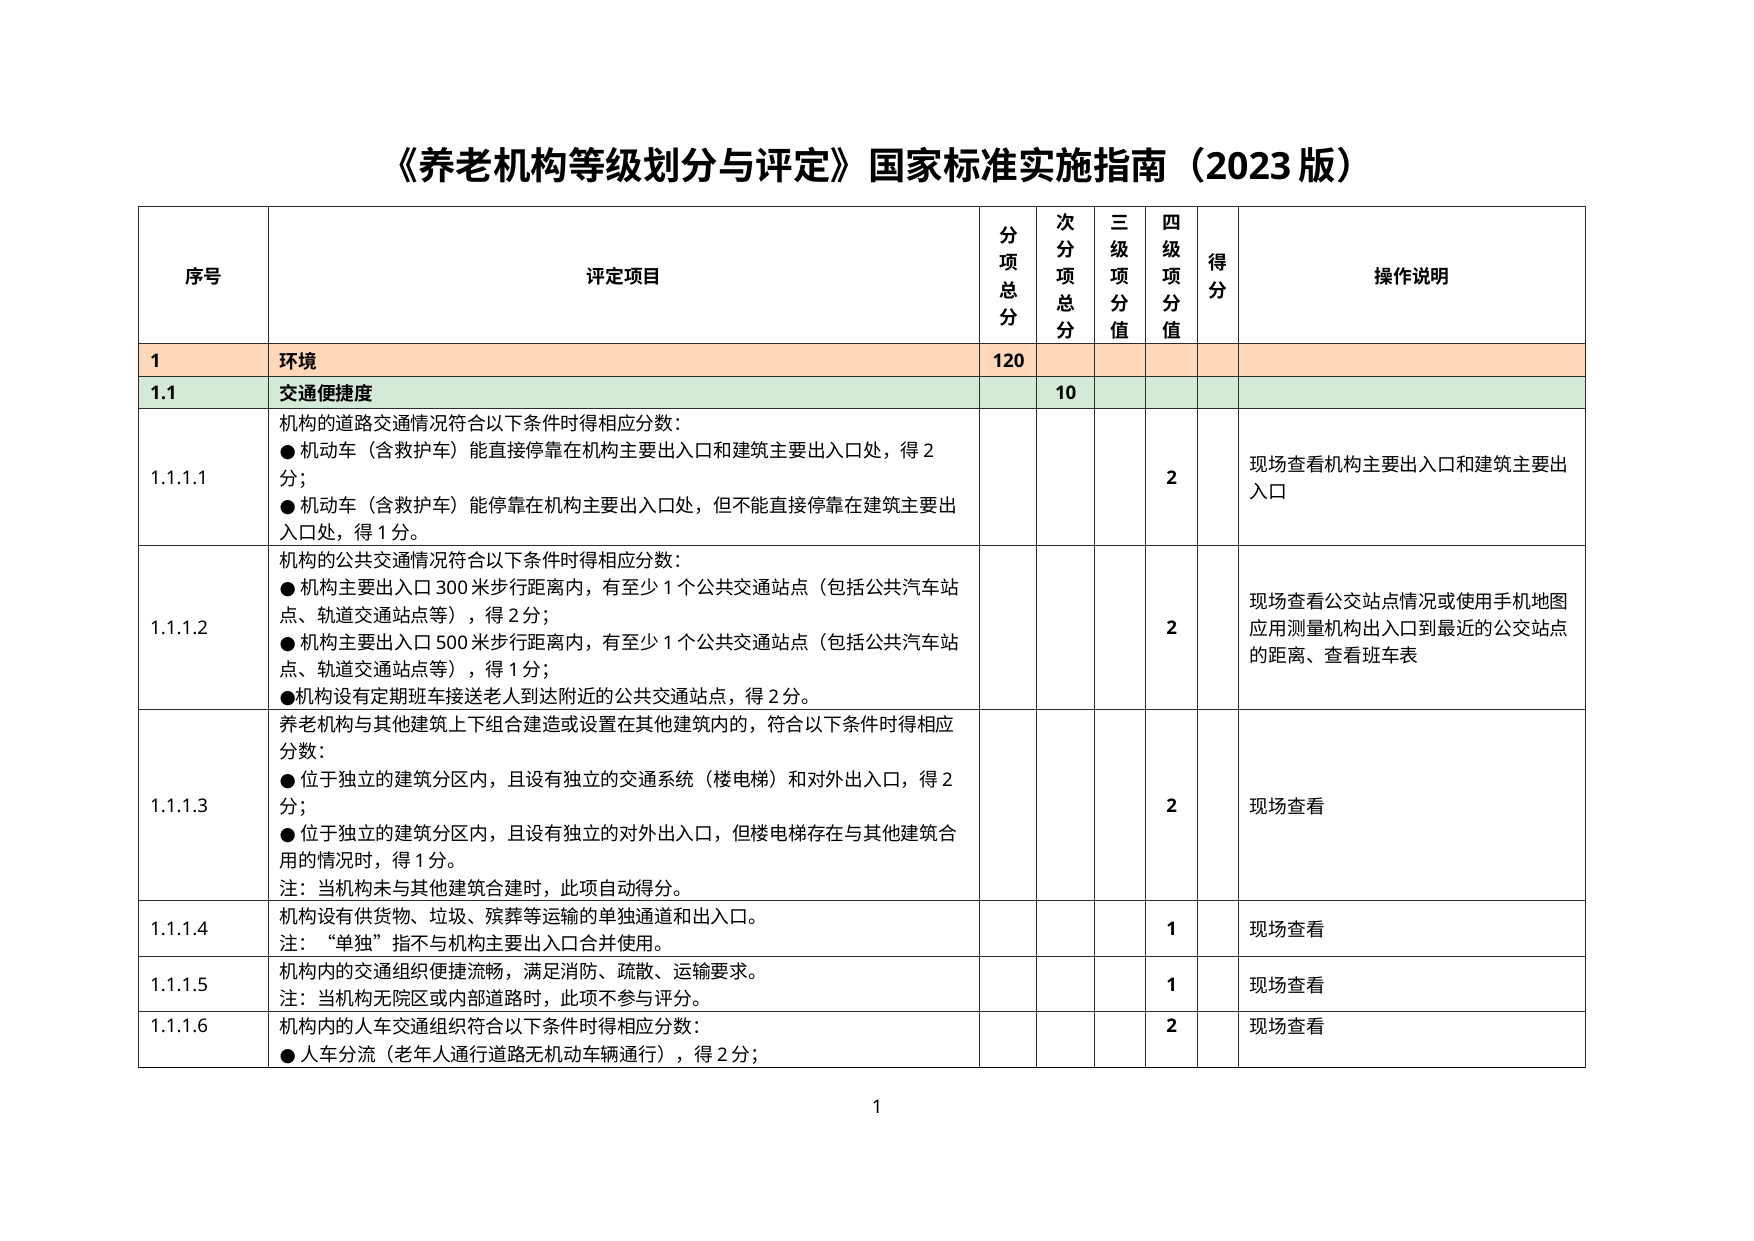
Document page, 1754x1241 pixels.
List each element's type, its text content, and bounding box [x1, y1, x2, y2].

table_cell [1037, 901, 1094, 956]
table_header 次 分 项 总 分 [1037, 207, 1094, 343]
table_cell 机构的道路交通情况符合以下条件时得相应分数： ● 机动车（含救护车）能直接停靠在机构主要出入口和建筑主要出入口处，得2分； ● 机动车（含救护车）能停靠在机构主要出入口处，但不能直接停靠在建筑主要出入口处，得1分。 [269, 409, 979, 545]
table_header 四级项分值 [1146, 207, 1197, 343]
table_cell 1.1.1.5 [139, 957, 268, 1011]
table_cell 1.1.1.3 [139, 710, 268, 900]
table_cell 1.1 [139, 377, 268, 408]
table_cell 现场查看 [1239, 1012, 1585, 1067]
table_cell 10 [1037, 377, 1094, 408]
table_cell [980, 546, 1036, 709]
table_cell 2 [1146, 546, 1197, 709]
table_cell 交通便捷度 [269, 377, 979, 408]
table_cell [1198, 409, 1238, 545]
table_cell [1095, 957, 1145, 1011]
table_header 三级项分值 [1095, 207, 1145, 343]
table_cell [980, 901, 1036, 956]
table_cell 1 [1146, 901, 1197, 956]
table_cell [1198, 344, 1238, 376]
table_cell 1.1.1.6 [139, 1012, 268, 1067]
table_cell [1198, 1012, 1238, 1067]
table_header 操作说明 [1239, 207, 1585, 343]
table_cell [269, 1012, 979, 1067]
table_cell [1037, 710, 1094, 900]
table_cell [1198, 377, 1238, 408]
table_cell 1.1.1.1 [139, 409, 268, 545]
table_header 分 项 总 分 [980, 207, 1036, 343]
table_cell [1198, 957, 1238, 1011]
table_cell 环境 [269, 344, 979, 376]
table_cell 现场查看 [1239, 901, 1585, 956]
table_header 序号 [139, 207, 268, 343]
table_cell 现场查看机构主要出入口和建筑主要出入口 [1239, 409, 1585, 545]
table_cell 2 [1146, 409, 1197, 545]
table_cell [1095, 546, 1145, 709]
table_cell 机构的公共交通情况符合以下条件时得相应分数： ● 机构主要出入口300米步行距离内，有至少1个公共交通站点（包括公共汽车站点、轨道交通站点等），得2分； ● 机构主要出入口500米步行距离内，有至少1个公共交通站点（包括公共汽车站点、轨道交通站点等），得1分； ●机构设有定期班车接送老人到达附近的公共交通站点，得2分。 [269, 546, 979, 709]
table_cell 1 [1146, 957, 1197, 1011]
table_cell [1146, 344, 1197, 376]
table_cell 现场查看 [1239, 957, 1585, 1011]
table_cell 机构内的交通组织便捷流畅，满足消防、疏散、运输要求。 注：当机构无院区或内部道路时，此项不参与评分。 [269, 957, 979, 1011]
table_cell [980, 377, 1036, 408]
table_cell [1146, 377, 1197, 408]
table_cell [980, 409, 1036, 545]
table_cell [1198, 546, 1238, 709]
table_cell 机构设有供货物、垃圾、殡葬等运输的单独通道和出入口。 注：“单独”指不与机构主要出入口合并使用。 [269, 901, 979, 956]
table_cell [980, 957, 1036, 1011]
table_cell [1037, 1012, 1094, 1067]
table_header 评定项目 [269, 207, 979, 343]
table_cell 1 [139, 344, 268, 376]
table_cell [1037, 957, 1094, 1011]
table_cell [1198, 901, 1238, 956]
table_cell 现场查看 [1239, 710, 1585, 900]
table_cell 1.1.1.2 [139, 546, 268, 709]
table_cell 120 [980, 344, 1036, 376]
table_cell [1239, 377, 1585, 408]
table_cell [1095, 710, 1145, 900]
table_cell [1095, 377, 1145, 408]
table_cell 1.1.1.4 [139, 901, 268, 956]
table_cell 养老机构与其他建筑上下组合建造或设置在其他建筑内的，符合以下条件时得相应分数： ● 位于独立的建筑分区内，且设有独立的交通系统（楼电梯）和对外出入口，得2分； ● 位于独立的建筑分区内，且设有独立的对外出入口，但楼电梯存在与其他建筑合用的情况时，得1分。 注：当机构未与其他建筑合建时，此项自动得分。 [269, 710, 979, 900]
table_cell [980, 710, 1036, 900]
table_cell [1095, 344, 1145, 376]
table_cell 2 [1146, 1012, 1197, 1067]
table_cell 现场查看公交站点情况或使用手机地图应用测量机构出入口到最近的公交站点的距离、查看班车表 [1239, 546, 1585, 709]
table_cell [1037, 409, 1094, 545]
table_cell [980, 1012, 1036, 1067]
text 《养老机构等级划分与评定》国家标准实施指南（2023版） [150, 137, 1604, 189]
table_cell [1037, 546, 1094, 709]
table_cell [1198, 710, 1238, 900]
table_cell 2 [1146, 710, 1197, 900]
table_cell [1037, 344, 1094, 376]
table_cell [1239, 344, 1585, 376]
table_cell [1095, 901, 1145, 956]
table_header 得分 [1198, 207, 1238, 343]
table_cell [1095, 1012, 1145, 1067]
table_cell [1095, 409, 1145, 545]
